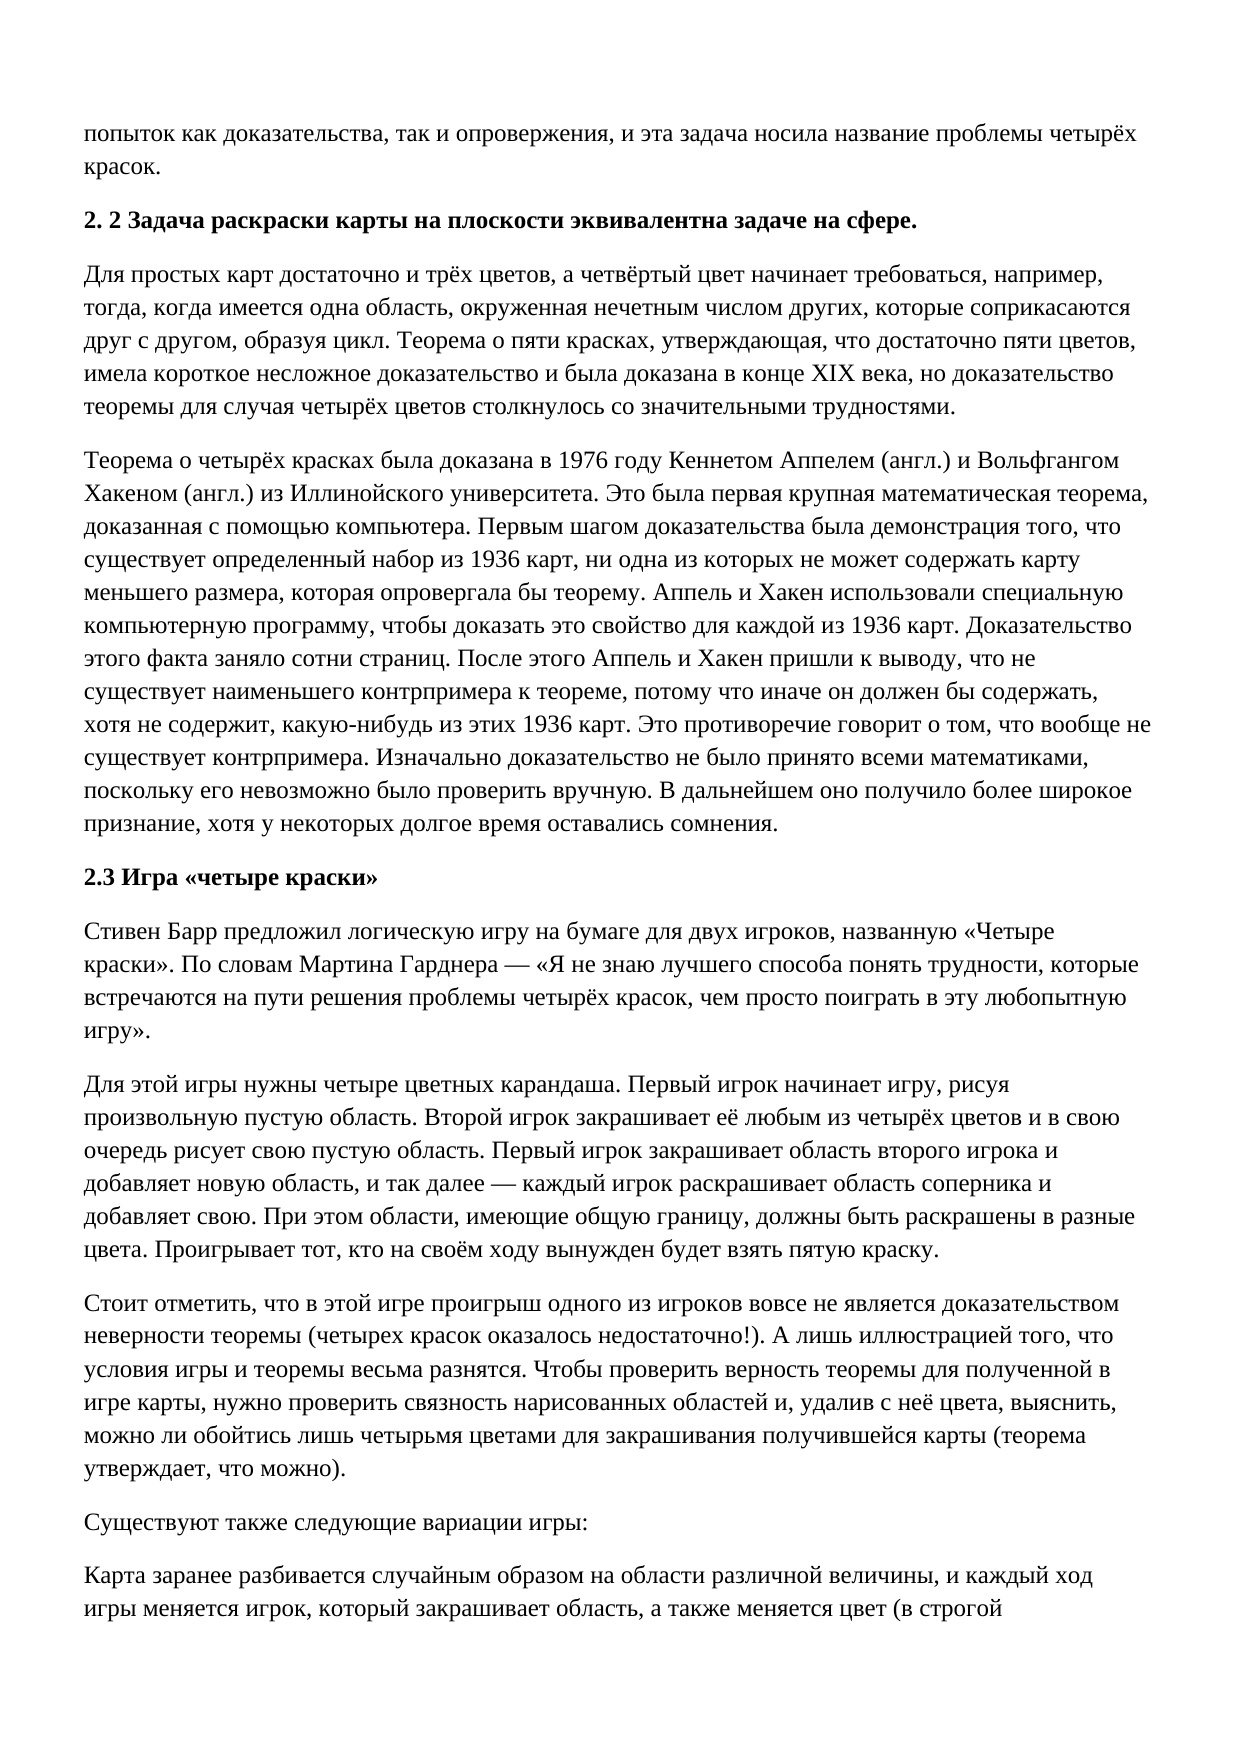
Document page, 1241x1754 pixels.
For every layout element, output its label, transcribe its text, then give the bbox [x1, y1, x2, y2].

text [83, 1560, 1152, 1622]
text Теорема о четырёх красках была доказана в 1976 году Кеннетом Аппелем (англ.) и Вольфгангом Хакеном (англ.) из Иллинойского университета. Это была первая крупная математическая теорема, доказанная с помощью компьютера. Первым шагом доказательства была демонстрация того, что существует определенный набор из 1936 карт, ни одна из которых не может содержать карту меньшего размера, которая опровергала бы теорему. Аппель и Хакен использовали специальную компьютерную программу, чтобы доказать это свойство для каждой из 1936 карт. Доказательство этого факта заняло сотни страниц. После этого Аппель и Хакен пришли к выводу, что не существует наименьшего контрпримера к теореме, потому что иначе он должен бы содержать, хотя не содержит, какую-нибудь из этих 1936 карт. Это противоречие говорит о том, что вообще не существует контрпримера. Изначально доказательство не было принято всеми математиками, поскольку его невозможно было проверить вручную. В дальнейшем оно получило более широкое признание, хотя у некоторых долгое время оставались сомнения. [83, 445, 1152, 837]
text Стоит отметить, что в этой игре проигрыш одного из игроков вовсе не является доказательством неверности теоремы (четырех красок оказалось недостаточно!). А лишь иллюстрацией того, что условия игры и теоремы весьма разнятся. Чтобы проверить верность теоремы для полученной в игре карты, нужно проверить связность нарисованных областей и, удалив с неё цвета, выяснить, можно ли обойтись лишь четырьмя цветами для закрашивания получившейся карты (теорема утверждает, что можно). [83, 1288, 1152, 1481]
text Стивен Барр предложил логическую игру на бумаге для двух игроков, названную «Четыре краски». По словам Мартина Гарднера — «Я не знаю лучшего способа понять трудности, которые встречаются на пути решения проблемы четырёх красок, чем просто поиграть в эту любопытную игру». [83, 916, 1152, 1043]
text 2.3 Игра «четыре краски» [83, 862, 1152, 891]
text 2. 2 Задача раскраски карты на плоскости эквивалентна задаче на сфере. [83, 205, 1152, 234]
text Для простых карт достаточно и трёх цветов, а четвёртый цвет начинает требоваться, например, тогда, когда имеется одна область, окруженная нечетным числом других, которые соприкасаются друг с другом, образуя цикл. Теорема о пяти красках, утверждающая, что достаточно пяти цветов, имела короткое несложное доказательство и была доказана в конце XIX века, но доказательство теоремы для случая четырёх цветов столкнулось со значительными трудностями. [83, 259, 1152, 420]
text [83, 118, 1152, 180]
text Существуют также следующие вариации игры: [83, 1507, 1152, 1535]
text Для этой игры нужны четыре цветных карандаша. Первый игрок начинает игру, рисуя произвольную пустую область. Второй игрок закрашивает её любым из четырёх цветов и в свою очередь рисует свою пустую область. Первый игрок закрашивает область второго игрока и добавляет новую область, и так далее — каждый игрок раскрашивает область соперника и добавляет свою. При этом области, имеющие общую границу, должны быть раскрашены в разные цвета. Проигрывает тот, кто на своём ходу вынужден будет взять пятую краску. [83, 1069, 1152, 1262]
